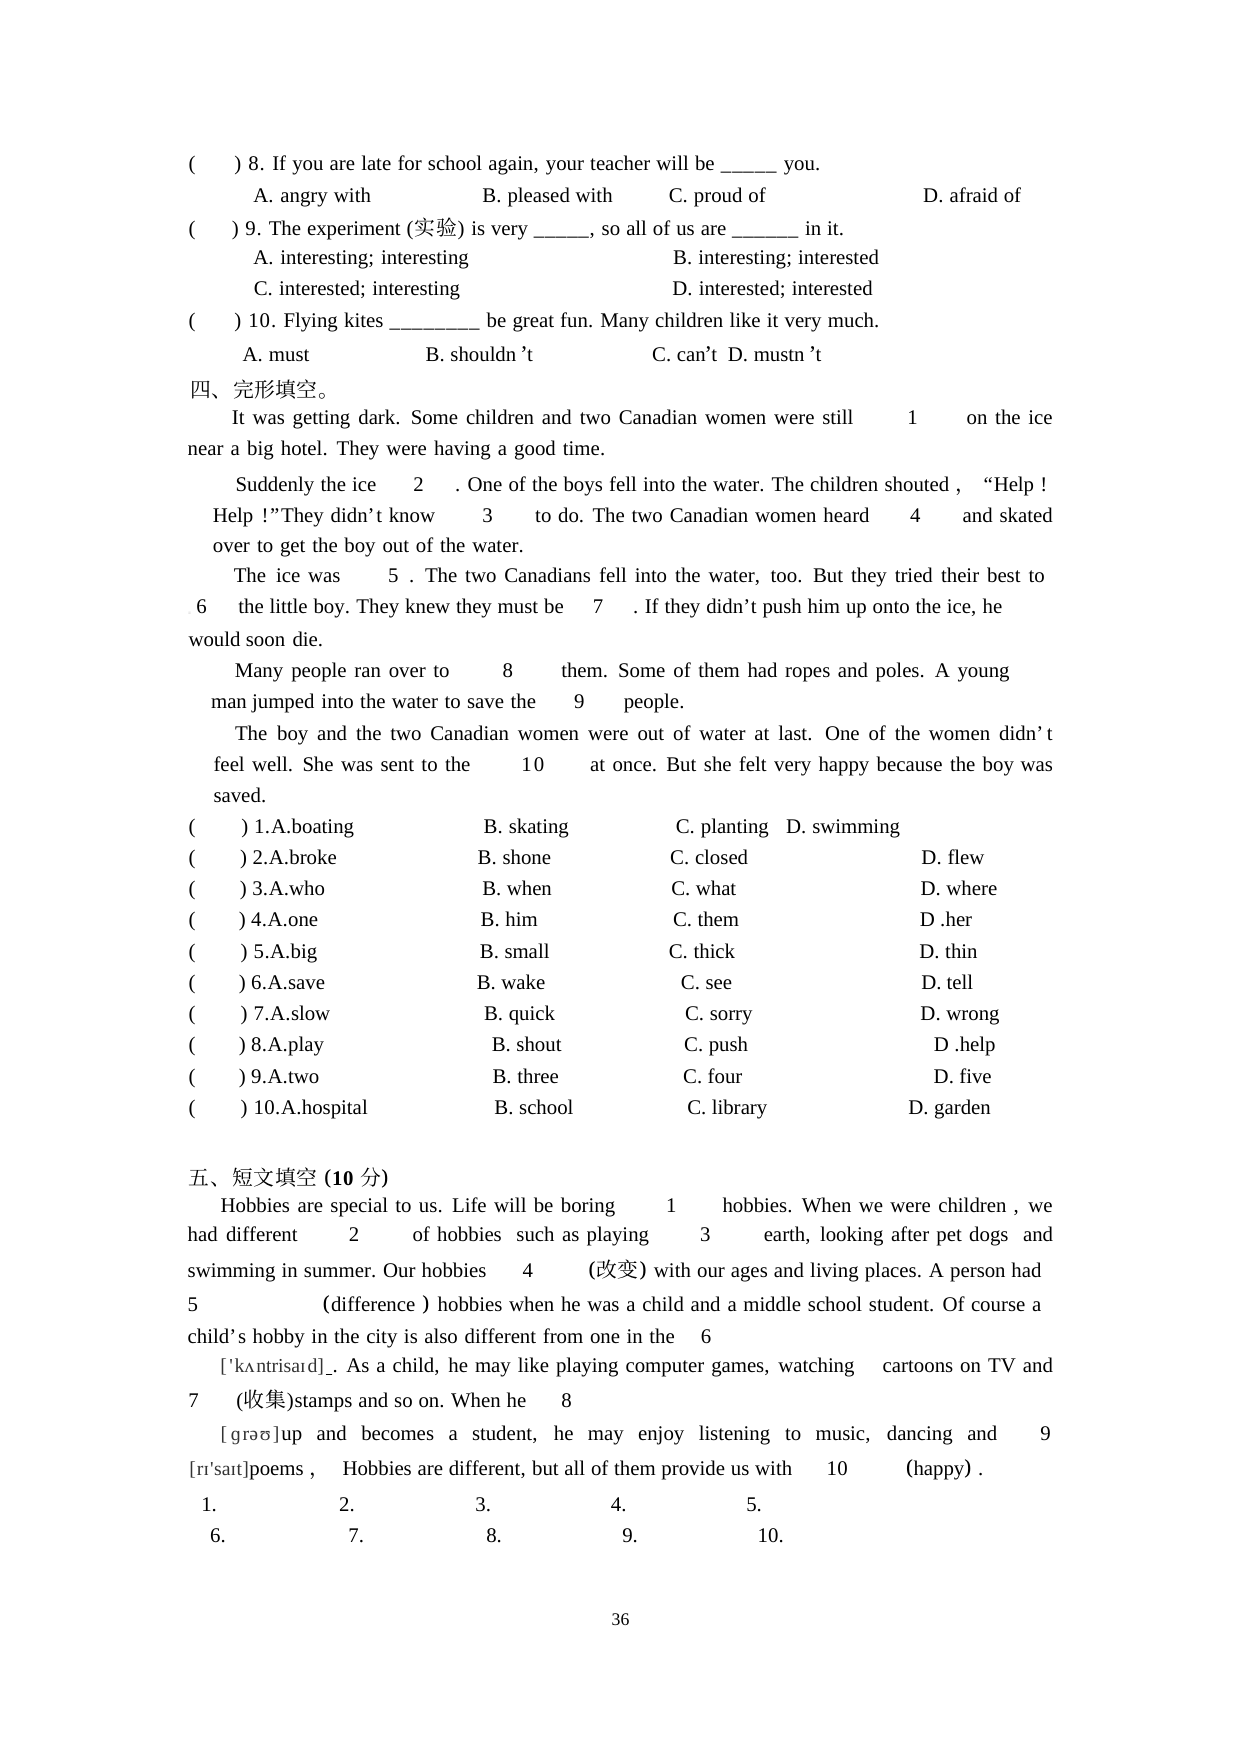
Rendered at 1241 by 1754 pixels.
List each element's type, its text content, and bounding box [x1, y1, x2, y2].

text ( ) 7.A.slow B. quick C. sorry D. wrong [188, 1002, 1054, 1031]
text ( ) 2.A.broke B. shone C. closed D. flew [188, 846, 1054, 875]
text It was getting dark. Some children and two Canadian women were still 1 on the ice near a big hotel. They were having a good time. [187, 404, 1053, 460]
text Many people ran over to 8 them. Some of them had ropes and poles. A young man jumped into the water to save the 9 people. [211, 658, 1053, 713]
text ( ) 1.A.boating B. skating C. planting D. swimming [188, 814, 1054, 844]
text Suddenly the ice 2 . One of the boys fell into the water. The children shouted ， “Help ! Help !”They didn’t know 3 to do. The two Canadian women heard 4 and skated over to get the boy out of the water. [213, 467, 1053, 557]
text ( ) 8. If you are late for school again, your teacher will be _____ you. [188, 152, 1054, 181]
text ( ) 6.A.save B. wake C. see D. tell [188, 971, 1054, 1000]
text A. interesting; interesting B. interesting; interested [253, 246, 1054, 275]
text 五、短文填空 (10 分) [188, 1162, 1054, 1191]
text C. interested; interesting D. interested; interested [254, 277, 1054, 306]
text 四、完形填空。 [190, 375, 1054, 403]
text ( ) 3.A.who B. when C. what D. where [188, 877, 1054, 906]
text The boy and the two Canadian women were out of water at last. One of the women didn’t feel well. She was sent to the 10 at once. But she felt very happy because the boy was saved. [213, 721, 1053, 807]
text ['kʌntrisaɪd] . As a child, he may like playing computer games, watching cartoons on TV and 7 (收集)stamps and so on. When he 8 [188, 1353, 1053, 1414]
text ( ) 5.A.big B. small C. thick D. thin [188, 939, 1054, 969]
text ( ) 4.A.one B. him C. them D .her [188, 908, 1054, 938]
text [ɡrəʊ]up and becomes a student, he may enjoy listening to music, dancing and 9 [rɪ'saɪt]poems ， Hobbies are different, but all of them provide us with 10 (happy) . [189, 1420, 1053, 1482]
text 1. 2. 3. 4. 5. [201, 1496, 1054, 1515]
text ( ) 9. The experiment (实验) is very _____, so all of us are ______ in it. [188, 214, 1054, 244]
text A. angry with B. pleased with C. proud of D. afraid of [253, 183, 1054, 213]
text A. must B. shouldn ’t C. can’t D. mustn ’t [242, 339, 1054, 369]
text Hobbies are special to us. Life will be boring 1 hobbies. When we were children , we had different 2 of hobbies such as playing 3 earth, looking after pet dogs and swimming in summer. Our hobbies 4 (改变) with our ages and living places. A person had 5 (difference ) hobbies when he was a child and a middle school student. Of course a child’s hobby in the city is also different from one in the 6 [187, 1192, 1053, 1348]
text The ice was 5 . The two Canadians fell into the water, too. But they tried their best to 6 the little boy. They knew they must be 7 . If they didn’t push him up onto the ice, he would soon die. [188, 563, 1053, 651]
text ( ) 9.A.two B. three C. four D. five [188, 1064, 1054, 1094]
text ( ) 10. Flying kites ________ be great fun. Many children like it very much. [188, 308, 1054, 338]
text ( ) 10.A.hospital B. school C. library D. garden [188, 1096, 1054, 1125]
text 6. 7. 8. 9. 10. [210, 1527, 1054, 1546]
text ( ) 8.A.play B. shout C. push D .help [188, 1033, 1054, 1063]
